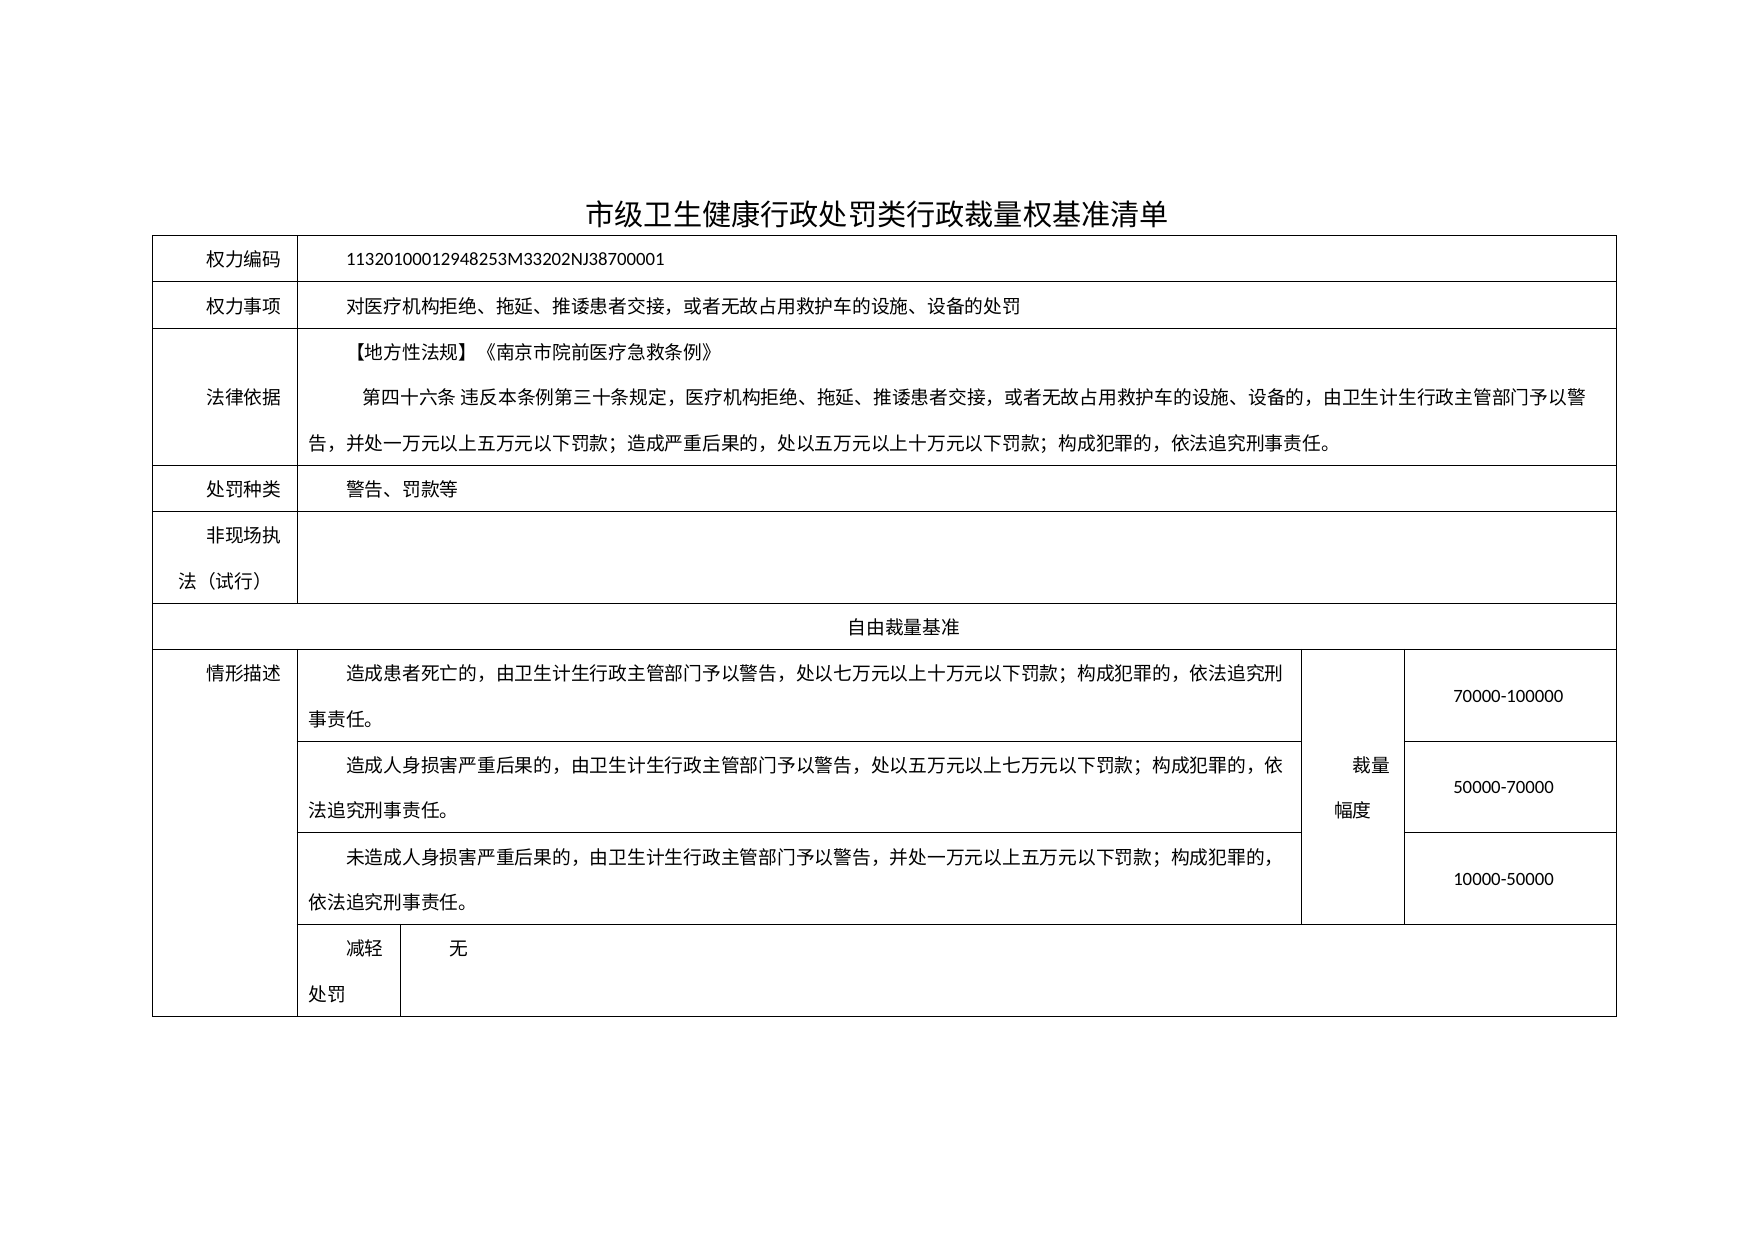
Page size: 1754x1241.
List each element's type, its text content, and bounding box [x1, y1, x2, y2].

table_header 11320100012948253M33202NJ38700001 [298, 236, 1616, 281]
table_cell 无 [401, 925, 1616, 1016]
table_cell [298, 512, 1616, 603]
table_cell 70000-100000 [1405, 650, 1616, 741]
table_cell 造成患者死亡的，由卫生计生行政主管部门予以警告，处以七万元以上十万元以下罚款；构成犯罪的，依法追究刑事责任。 [298, 650, 1301, 741]
table_cell 减轻处罚 [298, 925, 400, 1016]
table_cell 法律依据 [153, 329, 297, 464]
table_cell 10000-50000 [1405, 833, 1616, 924]
table_cell 警告、罚款等 [298, 466, 1616, 511]
table_header 权力编码 [153, 236, 297, 281]
table_cell 造成人身损害严重后果的，由卫生计生行政主管部门予以警告，处以五万元以上七万元以下罚款；构成犯罪的，依法追究刑事责任。 [298, 742, 1301, 832]
table_cell 非现场执法（试行） [153, 512, 297, 603]
table_cell 情形描述 [153, 650, 297, 1016]
text 市级卫生健康行政处罚类行政裁量权基准清单 [150, 189, 1604, 235]
table_cell 自由裁量基准 [153, 604, 1616, 649]
table_cell 裁量幅度 [1302, 650, 1404, 924]
table_cell 处罚种类 [153, 466, 297, 511]
table_cell 未造成人身损害严重后果的，由卫生计生行政主管部门予以警告，并处一万元以上五万元以下罚款；构成犯罪的，依法追究刑事责任。 [298, 833, 1301, 924]
table_cell 权力事项 [153, 282, 297, 328]
table_cell 【地方性法规】《南京市院前医疗急救条例》 第四十六条 违反本条例第三十条规定，医疗机构拒绝、拖延、推诿患者交接，或者无故占用救护车的设施、设备的，由卫生计生行政主管部门予以警告，并处一万元以上五万元以下罚款；造成严重后果的，处以五万元以上十万元以下罚款；构成犯罪的，依法追究刑事责任。 [298, 329, 1616, 464]
table_cell 对医疗机构拒绝、拖延、推诿患者交接，或者无故占用救护车的设施、设备的处罚 [298, 282, 1616, 328]
table_cell 50000-70000 [1405, 742, 1616, 832]
